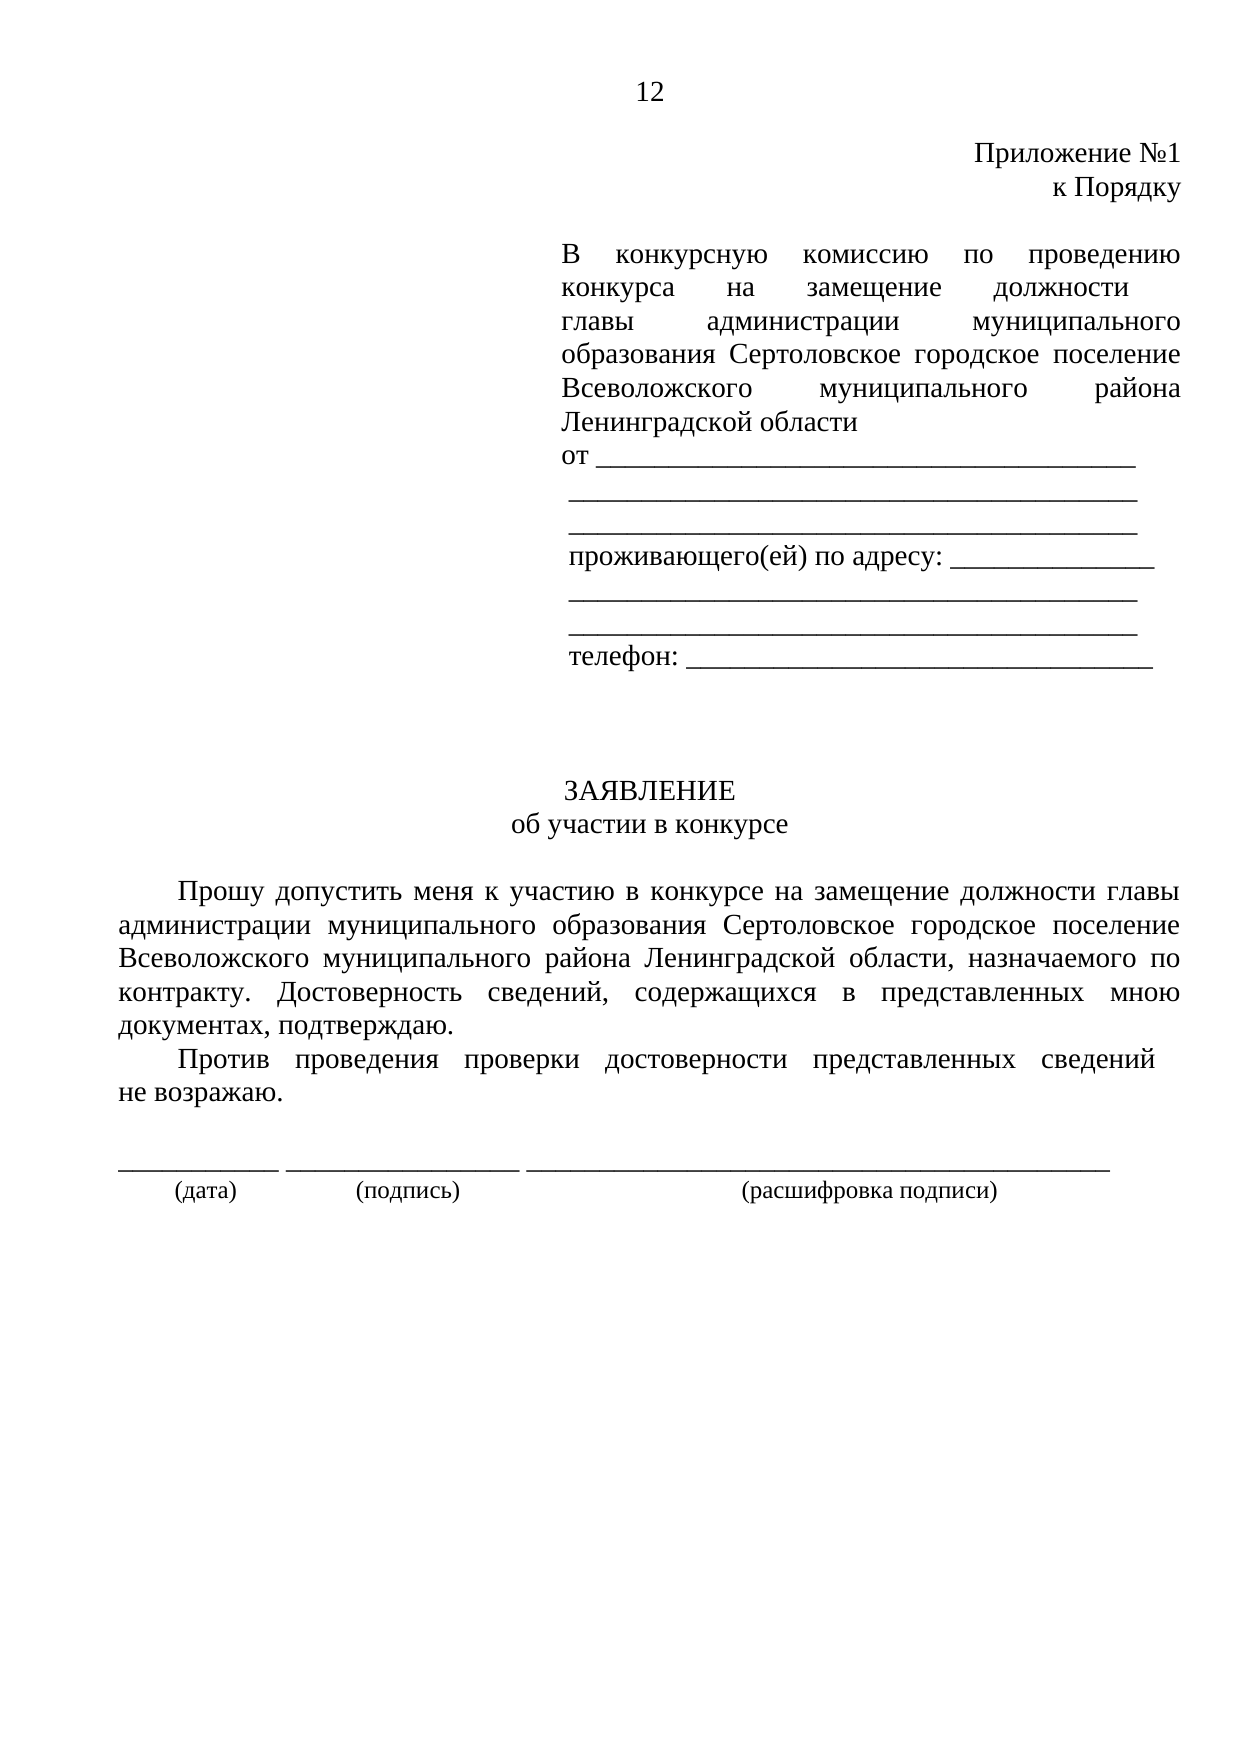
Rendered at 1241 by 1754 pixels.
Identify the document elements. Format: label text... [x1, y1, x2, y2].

text Против проведения проверки достоверности представленных сведений не возражаю. [118, 1041, 1181, 1108]
text проживающего(ей) по адресу: ______________ [561, 538, 1181, 571]
text В конкурсную комиссию по проведению конкурса на замещение должности главы администрации муниципального образования Сертоловское городское поселение Всеволожского муниципального района Ленинградской области [561, 236, 1181, 437]
text (дата) (подпись) (расшифровка подписи) [118, 1175, 1181, 1204]
text _______________________________________ [561, 571, 1181, 605]
text ___________ ________________ ________________________________________ [118, 1142, 1181, 1175]
text Прошу допустить меня к участию в конкурсе на замещение должности главы администрации муниципального образования Сертоловское городское поселение Всеволожского муниципального района Ленинградской области, назначаемого по контракту. Достоверность сведений, содержащихся в представленных мною документах, подтверждаю. [118, 873, 1181, 1041]
text ЗАЯВЛЕНИЕ [118, 773, 1181, 806]
text от _____________________________________ [561, 437, 1181, 471]
text Приложение №1 [561, 135, 1181, 169]
text телефон: ________________________________ [561, 638, 1181, 672]
text к Порядку [561, 169, 1181, 202]
text _______________________________________ [561, 471, 1181, 504]
text _______________________________________ [561, 504, 1181, 538]
text _______________________________________ [561, 605, 1181, 638]
text об участии в конкурсе [118, 806, 1181, 840]
